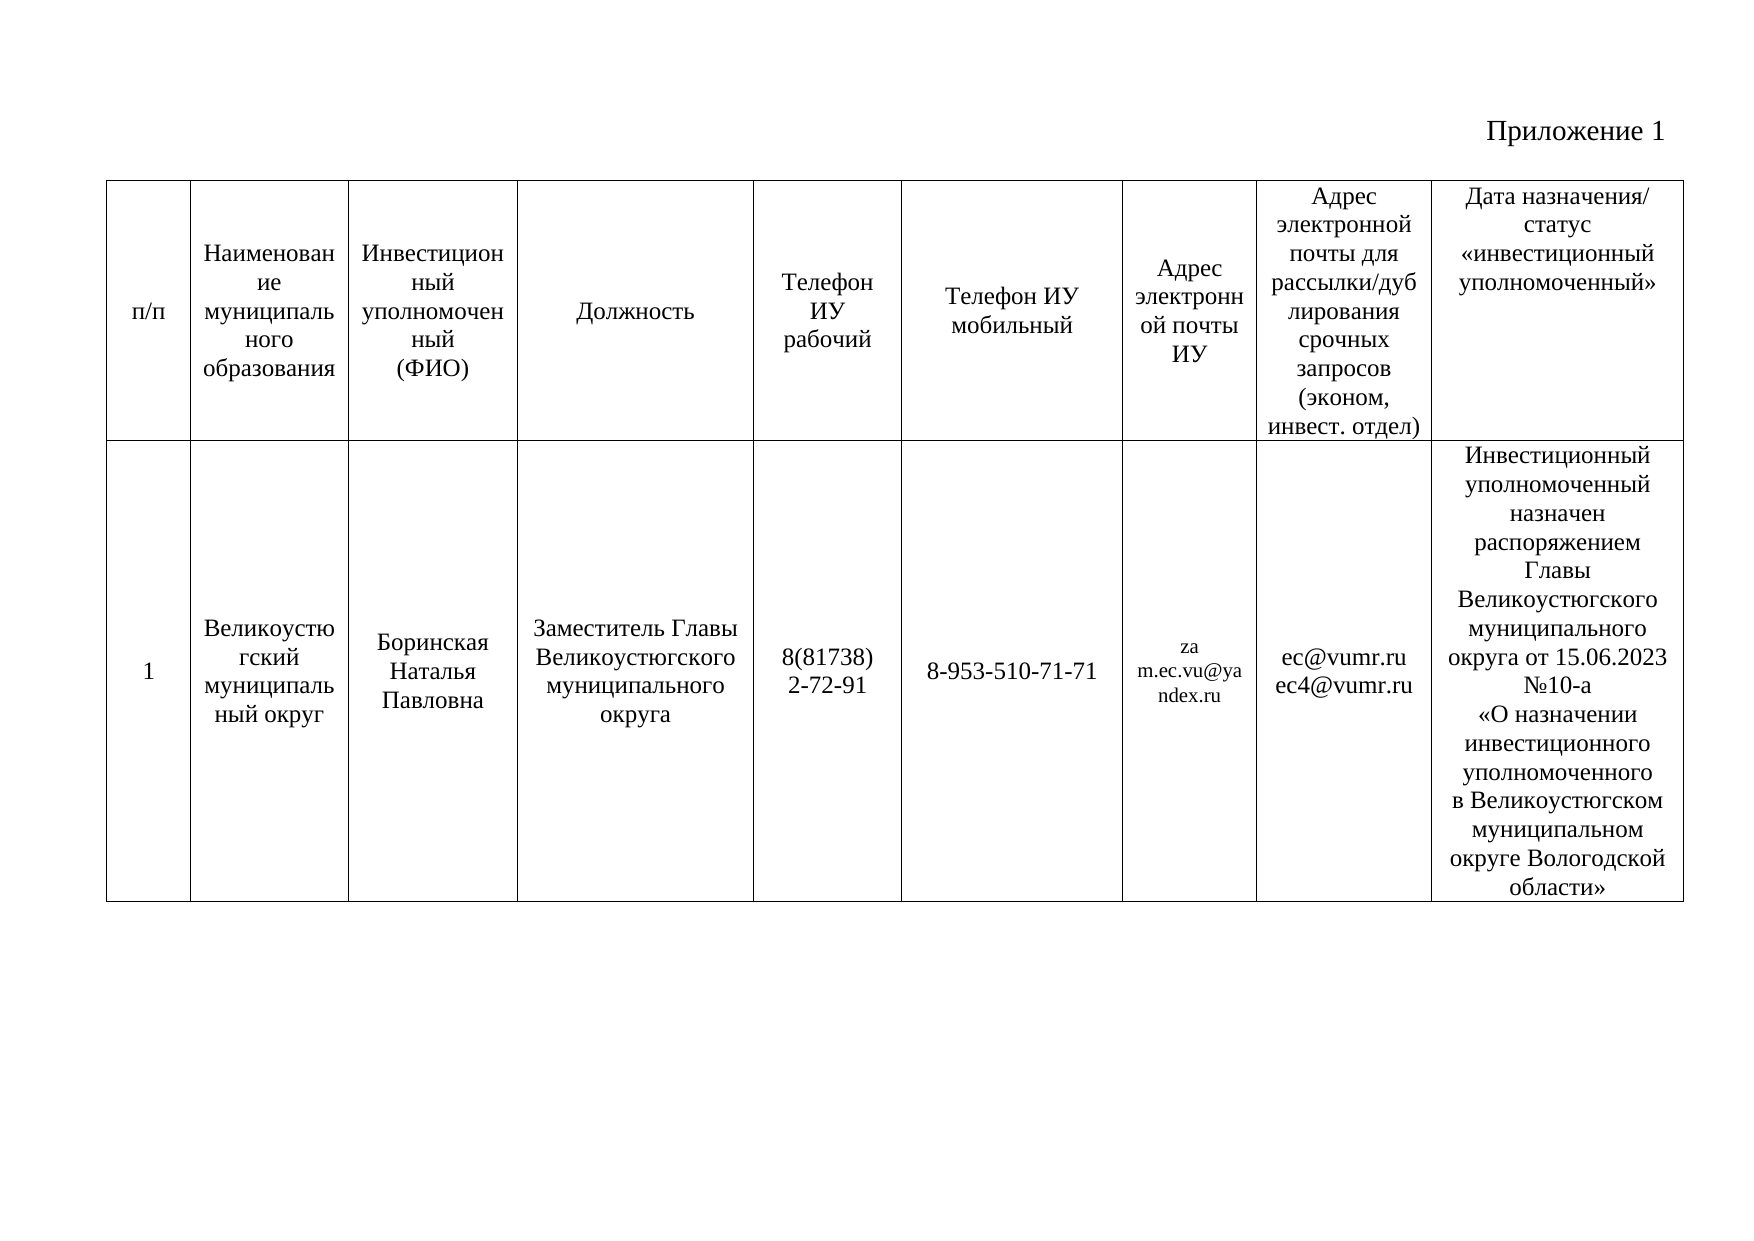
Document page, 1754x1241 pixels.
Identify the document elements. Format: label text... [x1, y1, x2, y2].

table_cell Инвестиционный уполномоченный назначен распоряжением Главы Великоустюгского муниципального округа от 15.06.2023 №10-а «О назначении инвестиционного уполномоченного в Великоустюгском муниципальном округе Вологодской области» [1432, 441, 1683, 901]
table_header Дата назначения/ статус «инвестиционный уполномоченный» [1432, 181, 1683, 439]
table_header Телефон ИУ рабочий [754, 181, 901, 439]
table_cell Великоустюгский муниципальный округ [191, 441, 348, 901]
table_cell Заместитель Главы Великоустюгского муниципального округа [518, 441, 753, 901]
table_cell Боринская Наталья Павловна [349, 441, 517, 901]
table_header Адрес электронной почты для рассылки/дублирования срочных запросов (эконом, инвест. отдел) [1257, 181, 1431, 439]
table_cell ec@vumr.ru ec4@vumr.ru [1257, 441, 1431, 901]
table_header Телефон ИУ мобильный [902, 181, 1122, 439]
text Приложение 1 [118, 113, 1665, 146]
table_header Должность [518, 181, 753, 439]
table_cell 8-953-510-71-71 [902, 441, 1122, 901]
table_cell 8(81738) 2-72-91 [754, 441, 901, 901]
table_header п/п [107, 181, 190, 439]
table_header Адрес электронной почты ИУ [1123, 181, 1256, 439]
table_header Наименование муниципального образования [191, 181, 348, 439]
table_cell zam.ec.vu@yandex.ru [1123, 441, 1256, 901]
table_cell 1 [107, 441, 190, 901]
table_header Инвестиционный уполномоченный (ФИО) [349, 181, 517, 439]
